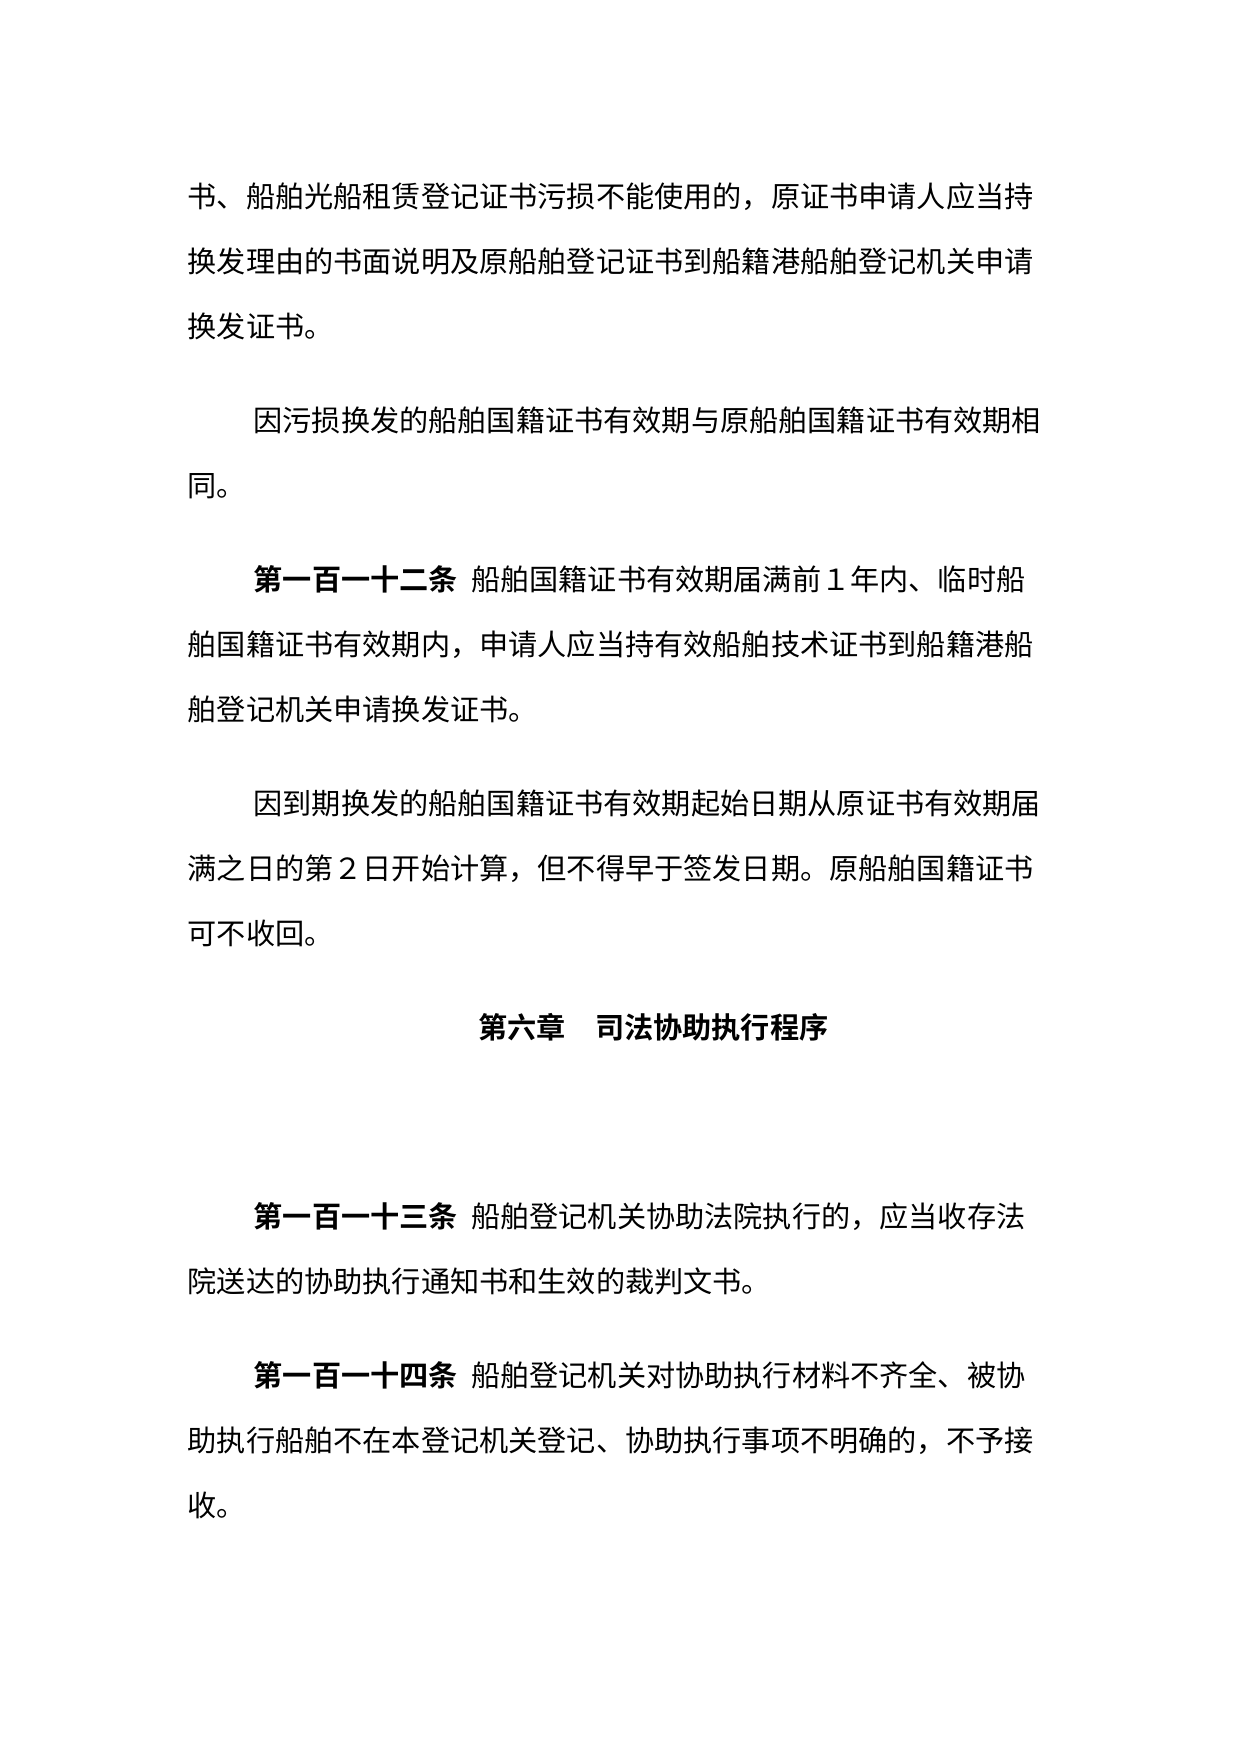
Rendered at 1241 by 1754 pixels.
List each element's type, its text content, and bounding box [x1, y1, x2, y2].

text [187, 162, 1053, 357]
text 第六章 司法协助执行程序 [187, 994, 1053, 1059]
text 第一百一十四条 船舶登记机关对协助执行材料不齐全、被协助执行船舶不在本登记机关登记、协助执行事项不明确的，不予接收。 [187, 1341, 1053, 1536]
text 第一百一十二条 船舶国籍证书有效期届满前１年内、临时船舶国籍证书有效期内，申请人应当持有效船舶技术证书到船籍港船舶登记机关申请换发证书。 [187, 545, 1053, 740]
text 第一百一十三条 船舶登记机关协助法院执行的，应当收存法院送达的协助执行通知书和生效的裁判文书。 [187, 1182, 1053, 1312]
text 因到期换发的船舶国籍证书有效期起始日期从原证书有效期届满之日的第２日开始计算，但不得早于签发日期。原船舶国籍证书可不收回。 [187, 769, 1053, 964]
text 因污损换发的船舶国籍证书有效期与原船舶国籍证书有效期相同。 [187, 386, 1053, 516]
